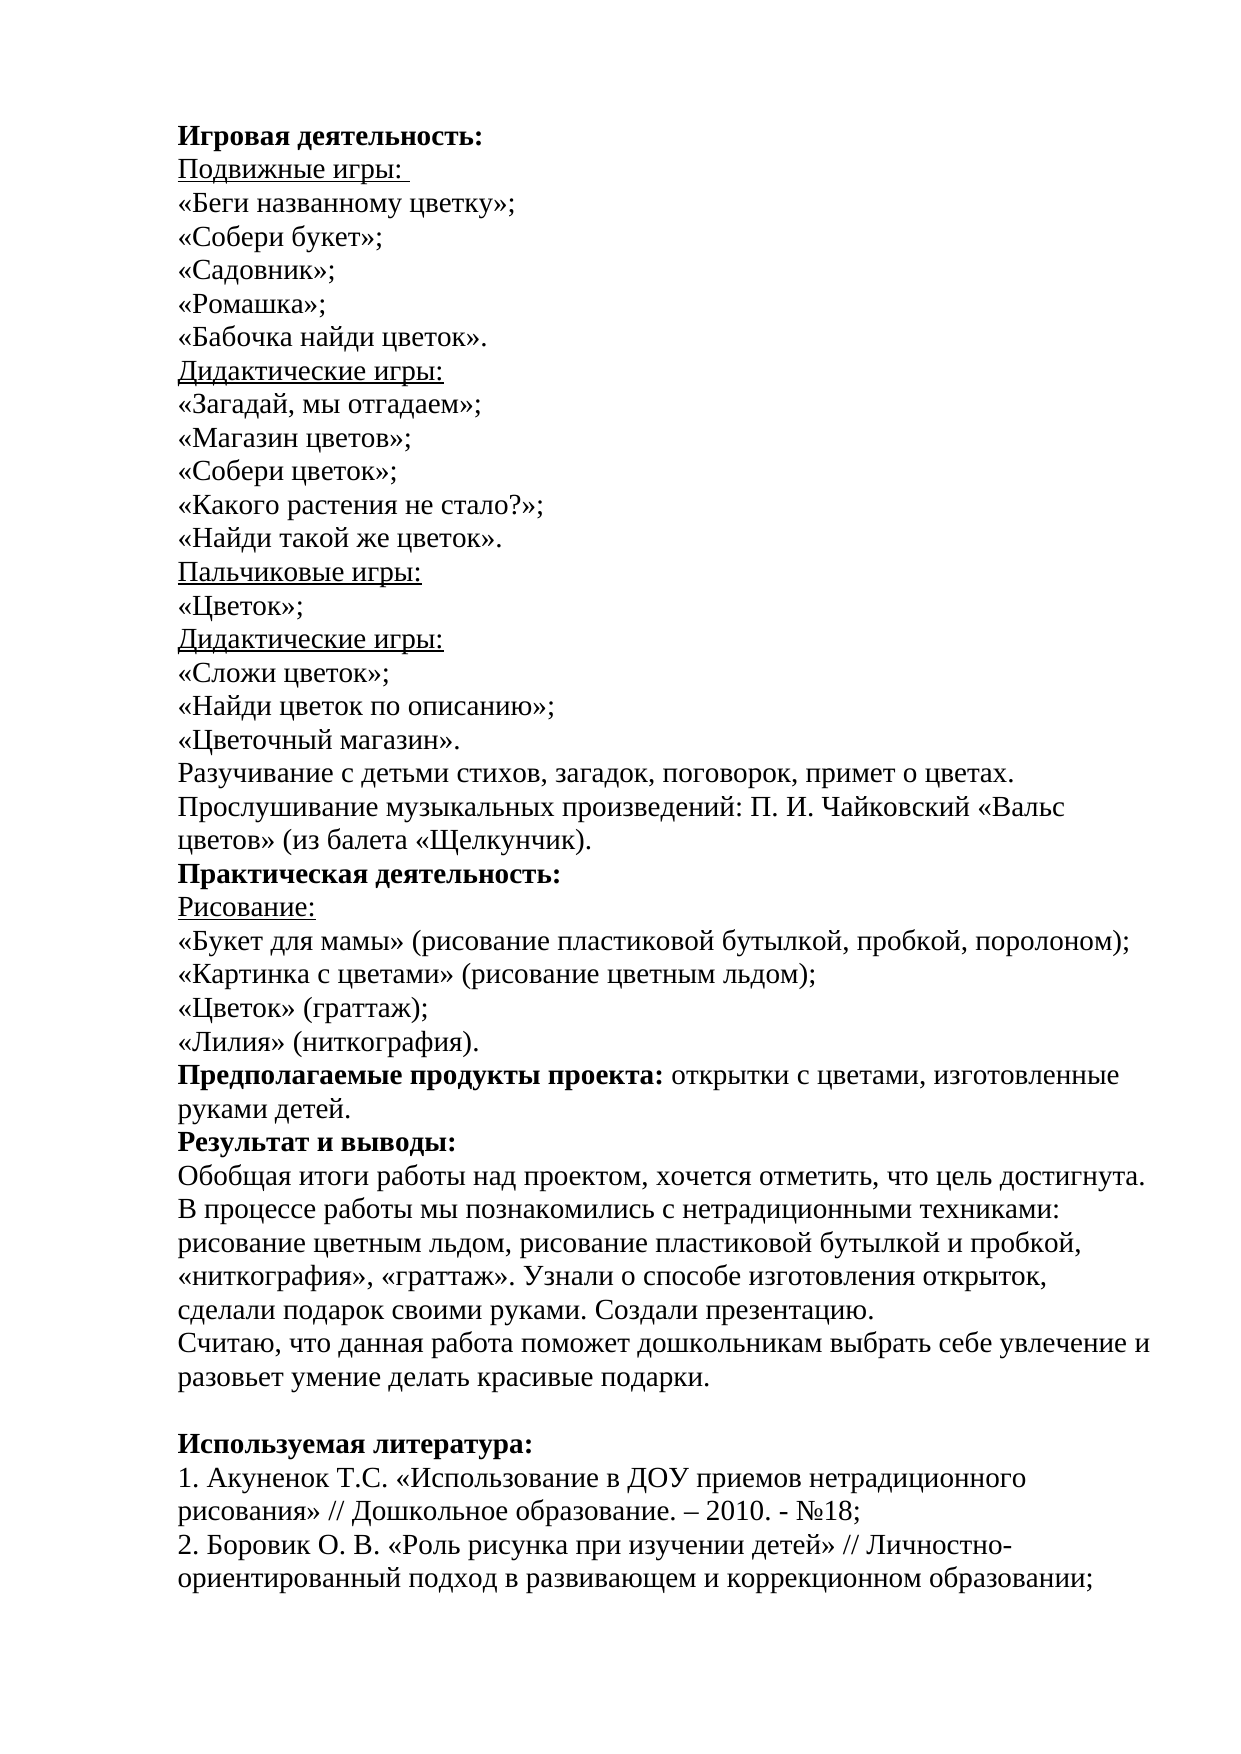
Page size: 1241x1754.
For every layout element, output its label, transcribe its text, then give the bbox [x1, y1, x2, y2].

text Считаю, что данная работа поможет дошкольникам выбрать себе увлечение и разовьет умение делать красивые подарки. [177, 1326, 1152, 1393]
text «Собери букет»; [177, 219, 1152, 252]
text Подвижные игры: [177, 152, 1152, 185]
text «Бабочка найди цветок». [177, 319, 1152, 353]
text «Цветочный магазин». [177, 722, 1152, 755]
text «Беги названному цветку»; [177, 185, 1152, 219]
text Дидактические игры: [177, 621, 1152, 655]
text Используемая литература: [177, 1426, 1152, 1460]
list «Цветок»; [177, 588, 1152, 621]
list «Какого растения не стало?»; [177, 487, 1152, 521]
text Рисование: [177, 889, 1152, 923]
text Результат и выводы: [177, 1124, 1152, 1158]
list «Магазин цветов»; [177, 420, 1152, 453]
list Пальчиковые игры: [177, 554, 1152, 588]
text «Цветок» (граттаж); [177, 990, 1152, 1024]
text Дидактические игры: [177, 353, 1152, 386]
text Практическая деятельность: [177, 856, 1152, 889]
text Прослушивание музыкальных произведений: П. И. Чайковский «Вальс цветов» (из балета «Щелкунчик). [177, 789, 1152, 856]
text 1. Акуненок Т.С. «Использование в ДОУ приемов нетрадиционного рисования» // Дошкольное образование. – 2010. - №18; [177, 1460, 1152, 1527]
text Разучивание с детьми стихов, загадок, поговорок, примет о цветах. [177, 755, 1152, 789]
text «Ромашка»; [177, 286, 1152, 319]
list 2. Боровик О. В. «Роль рисунка при изучении детей» // Личностно-ориентированный подход в развивающем и коррекционном образовании; [177, 1527, 1152, 1594]
text Игровая деятельность: [177, 118, 1152, 152]
text Предполагаемые продукты проекта: открытки с цветами, изготовленные руками детей. [177, 1057, 1152, 1124]
text «Лилия» (ниткография). [177, 1024, 1152, 1057]
list «Собери цветок»; [177, 453, 1152, 487]
text «Букет для мамы» (рисование пластиковой бутылкой, пробкой, поролоном); [177, 923, 1152, 957]
text «Сложи цветок»; [177, 655, 1152, 688]
text «Найди такой же цветок». [177, 521, 1152, 554]
text «Картинка с цветами» (рисование цветным льдом); [177, 957, 1152, 990]
text «Найди цветок по описанию»; [177, 688, 1152, 722]
text Обобщая итоги работы над проектом, хочется отметить, что цель достигнута. В процессе работы мы познакомились с нетрадиционными техниками: рисование цветным льдом, рисование пластиковой бутылкой и пробкой, «ниткография», «граттаж». Узнали о способе изготовления открыток, сделали подарок своими руками. Создали презентацию. [177, 1158, 1152, 1326]
text «Садовник»; [177, 252, 1152, 286]
list «Загадай, мы отгадаем»; [177, 386, 1152, 420]
